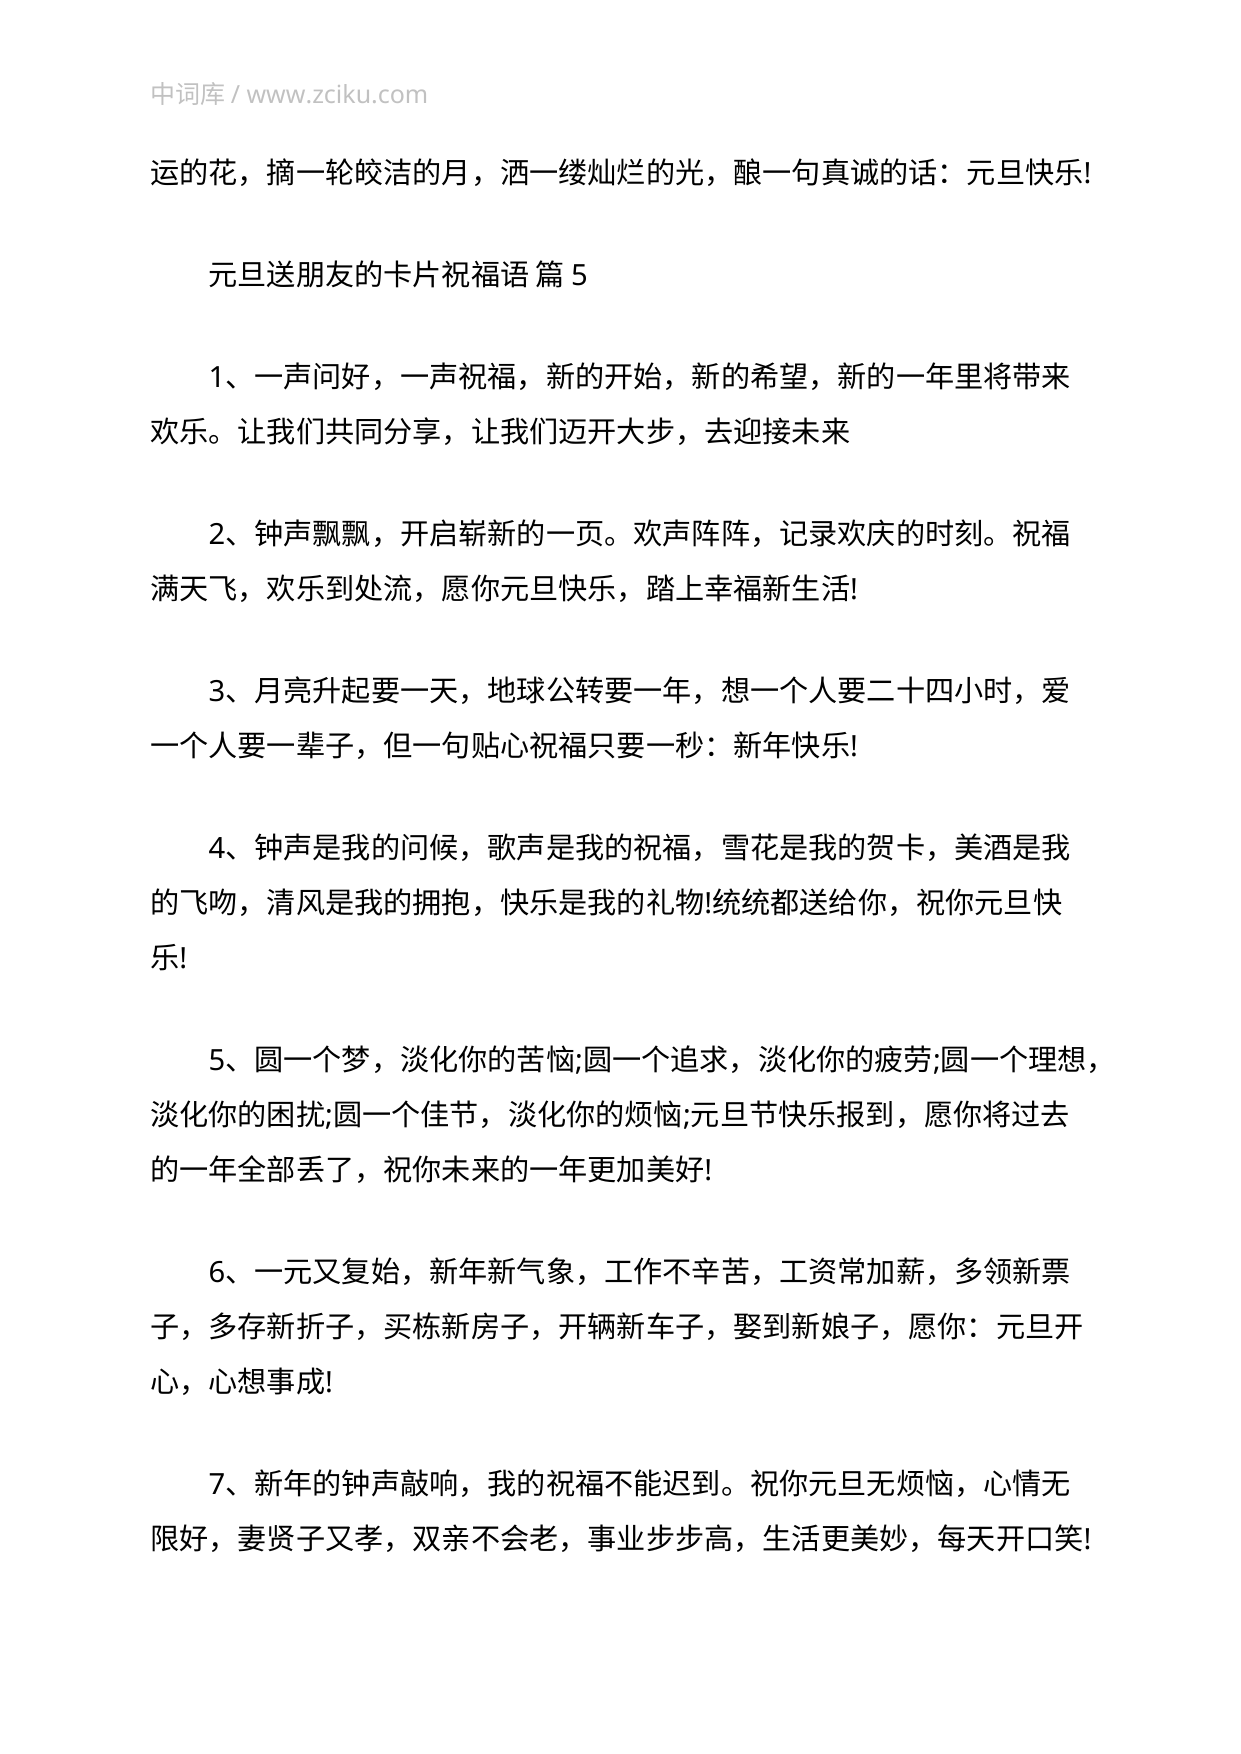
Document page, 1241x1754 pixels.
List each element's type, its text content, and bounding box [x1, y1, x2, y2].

text 元旦送朋友的卡片祝福语 篇5 [150, 252, 1090, 294]
text 6、一元又复始，新年新气象，工作不辛苦，工资常加薪，多领新票子，多存新折子，买栋新房子，开辆新车子，娶到新娘子，愿你：元旦开心，心想事成! [150, 1249, 1090, 1401]
text 4、钟声是我的问候，歌声是我的祝福，雪花是我的贺卡，美酒是我的飞吻，清风是我的拥抱，快乐是我的礼物!统统都送给你，祝你元旦快乐! [150, 825, 1090, 977]
text 1、一声问好，一声祝福，新的开始，新的希望，新的一年里将带来欢乐。让我们共同分享，让我们迈开大步，去迎接未来 [150, 354, 1090, 451]
text 2、钟声飘飘，开启崭新的一页。欢声阵阵，记录欢庆的时刻。祝福满天飞，欢乐到处流，愿你元旦快乐，踏上幸福新生活! [150, 511, 1090, 608]
text 3、月亮升起要一天，地球公转要一年，想一个人要二十四小时，爱一个人要一辈子，但一句贴心祝福只要一秒：新年快乐! [150, 668, 1090, 765]
text 5、圆一个梦，淡化你的苦恼;圆一个追求，淡化你的疲劳;圆一个理想，淡化你的困扰;圆一个佳节，淡化你的烦恼;元旦节快乐报到，愿你将过去的一年全部丢了，祝你未来的一年更加美好! [150, 1037, 1090, 1189]
text 7、新年的钟声敲响，我的祝福不能迟到。祝你元旦无烦恼，心情无限好，妻贤子又孝，双亲不会老，事业步步高，生活更美妙，每天开口笑! [150, 1461, 1090, 1558]
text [150, 150, 1090, 192]
